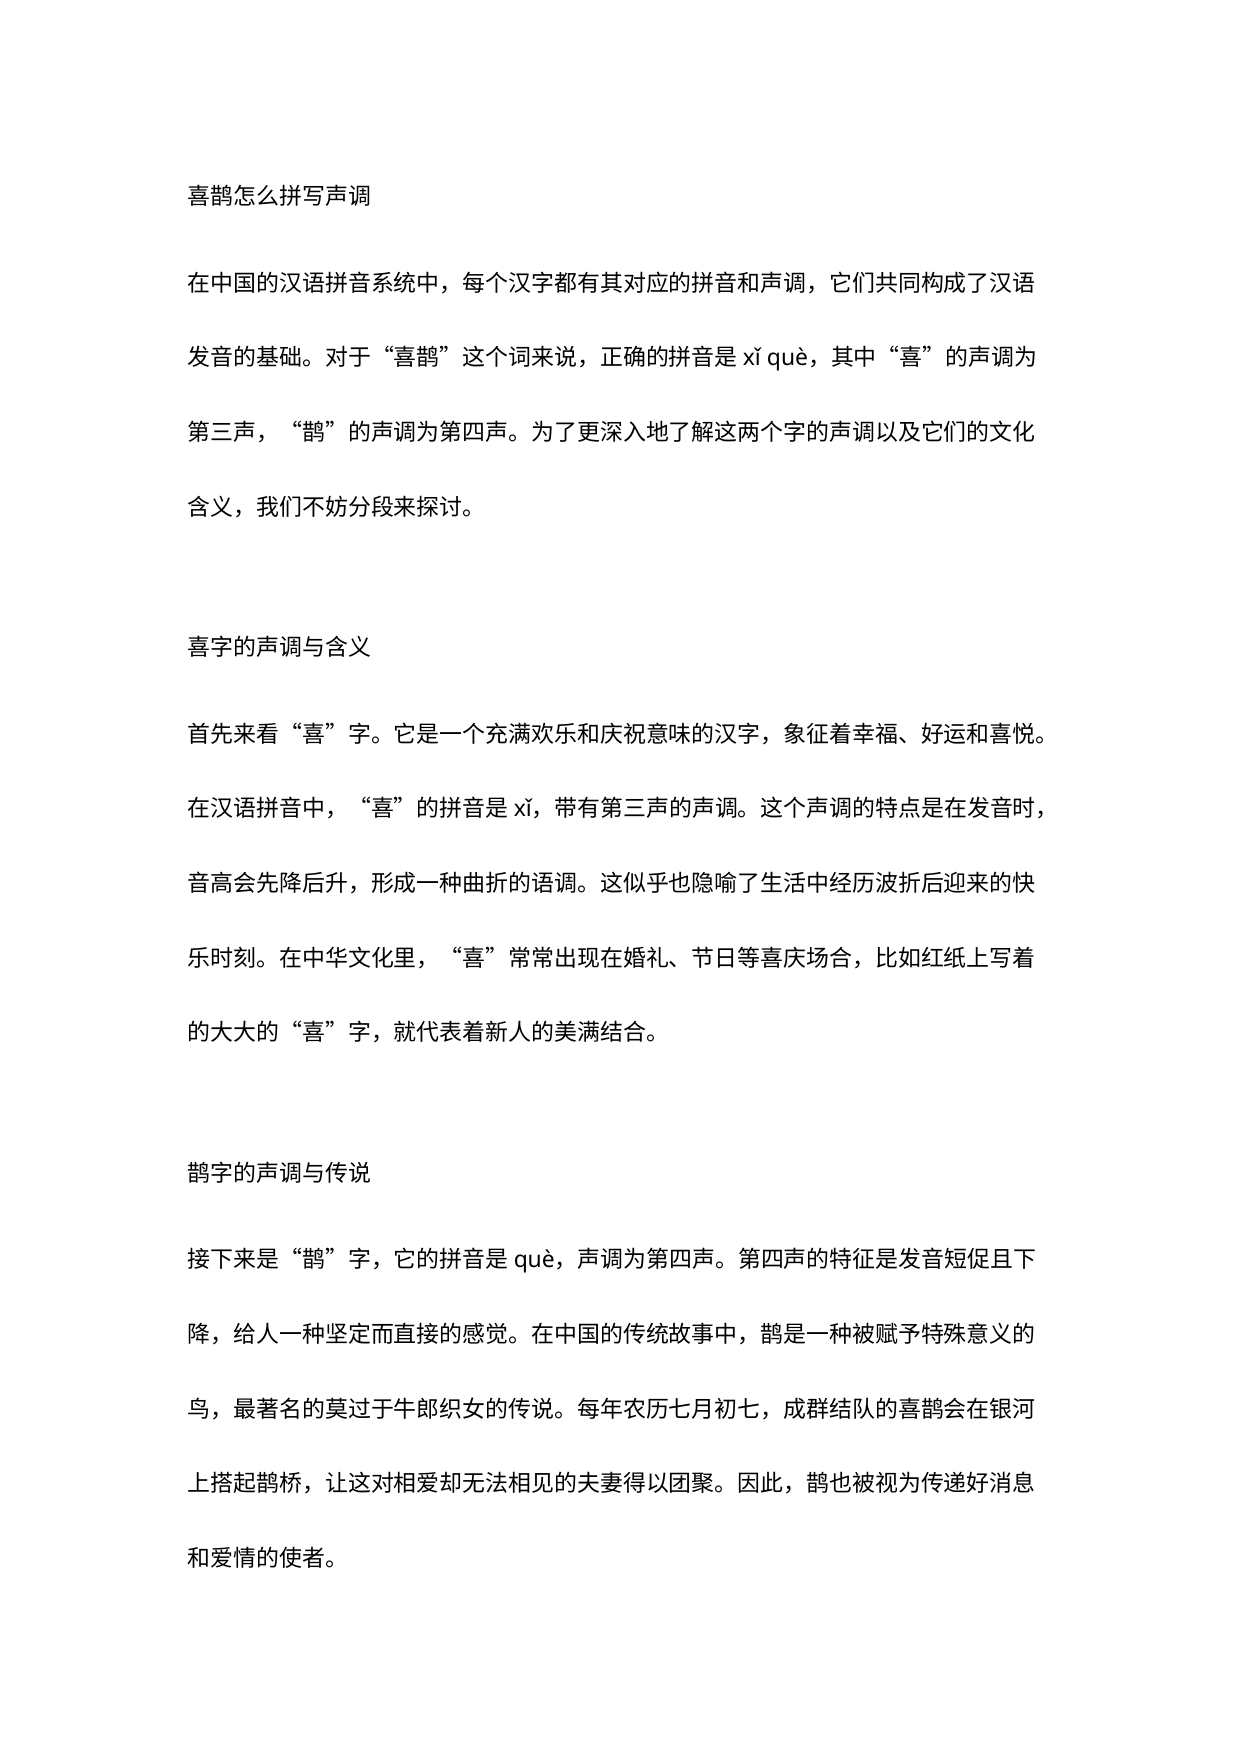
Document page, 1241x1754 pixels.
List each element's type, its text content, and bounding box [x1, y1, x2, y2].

text 接下来是“鹊”字，它的拼音是 què，声调为第四声。第四声的特征是发音短促且下降，给人一种坚定而直接的感觉。在中国的传统故事中，鹊是一种被赋予特殊意义的鸟，最著名的莫过于牛郎织女的传说。每年农历七月初七，成群结队的喜鹊会在银河上搭起鹊桥，让这对相爱却无法相见的夫妻得以团聚。因此，鹊也被视为传递好消息和爱情的使者。 [187, 1225, 1053, 1589]
text 首先来看“喜”字。它是一个充满欢乐和庆祝意味的汉字，象征着幸福、好运和喜悦。在汉语拼音中，“喜”的拼音是 xǐ，带有第三声的声调。这个声调的特点是在发音时，音高会先降后升，形成一种曲折的语调。这似乎也隐喻了生活中经历波折后迎来的快乐时刻。在中华文化里，“喜”常常出现在婚礼、节日等喜庆场合，比如红纸上写着的大大的“喜”字，就代表着新人的美满结合。 [187, 699, 1053, 1063]
text 喜鹊怎么拼写声调 [187, 162, 1053, 227]
text 鹊字的声调与传说 [187, 1139, 1053, 1204]
text 在中国的汉语拼音系统中，每个汉字都有其对应的拼音和声调，它们共同构成了汉语发音的基础。对于“喜鹊”这个词来说，正确的拼音是 xǐ què，其中“喜”的声调为第三声，“鹊”的声调为第四声。为了更深入地了解这两个字的声调以及它们的文化含义，我们不妨分段来探讨。 [187, 248, 1053, 538]
text 喜字的声调与含义 [187, 613, 1053, 678]
